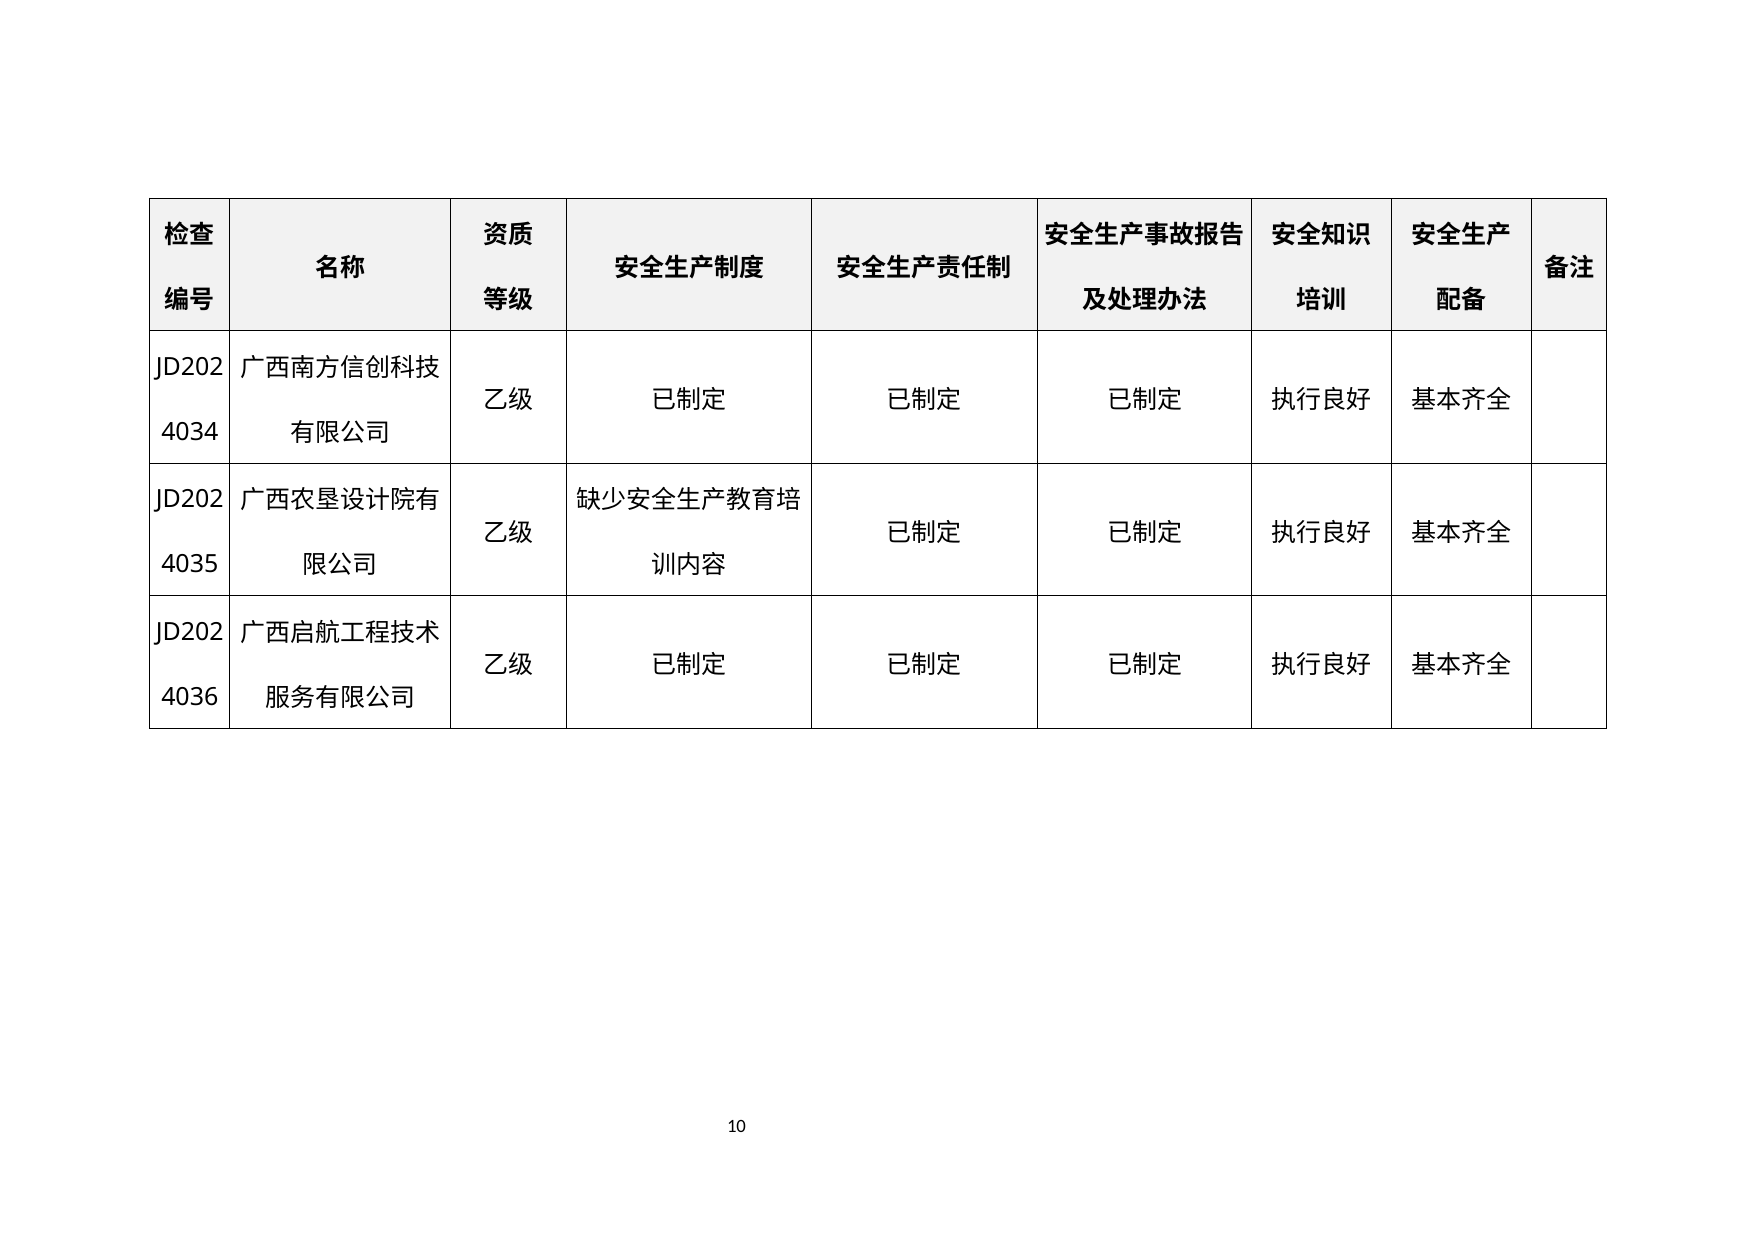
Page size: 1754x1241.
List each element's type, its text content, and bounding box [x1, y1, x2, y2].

table_cell 已制定 [567, 596, 811, 728]
table_cell 广西农垦设计院有限公司 [230, 464, 450, 595]
table_cell 执行良好 [1252, 596, 1391, 728]
table_cell 执行良好 [1252, 464, 1391, 595]
table_cell 已制定 [1038, 464, 1251, 595]
table_cell 乙级 [451, 596, 566, 728]
table_header 安全生产事故报告及处理办法 [1038, 199, 1251, 330]
table_cell 乙级 [451, 331, 566, 463]
table_cell 基本齐全 [1392, 464, 1531, 595]
table_header 资质 等级 [451, 199, 566, 330]
table_cell JD2024036 [150, 596, 229, 728]
table_cell 已制定 [812, 331, 1037, 463]
table_cell [1532, 464, 1606, 595]
table_header 安全生产 配备 [1392, 199, 1531, 330]
table_header 安全知识 培训 [1252, 199, 1391, 330]
table_cell 已制定 [1038, 596, 1251, 728]
table_cell 执行良好 [1252, 331, 1391, 463]
table_cell 广西南方信创科技有限公司 [230, 331, 450, 463]
table_header 检查 编号 [150, 199, 229, 330]
table_header 安全生产制度 [567, 199, 811, 330]
table_cell 缺少安全生产教育培训内容 [567, 464, 811, 595]
table_cell 基本齐全 [1392, 331, 1531, 463]
table_cell 已制定 [812, 464, 1037, 595]
table_cell [1532, 596, 1606, 728]
table_cell 已制定 [812, 596, 1037, 728]
table_header 备注 [1532, 199, 1606, 330]
table_header 名称 [230, 199, 450, 330]
table_cell 基本齐全 [1392, 596, 1531, 728]
table_cell [1532, 331, 1606, 463]
table_cell JD2024034 [150, 331, 229, 463]
table_cell 广西启航工程技术服务有限公司 [230, 596, 450, 728]
table_cell 已制定 [567, 331, 811, 463]
table_cell JD2024035 [150, 464, 229, 595]
table_header 安全生产责任制 [812, 199, 1037, 330]
table_cell 已制定 [1038, 331, 1251, 463]
table_cell 乙级 [451, 464, 566, 595]
